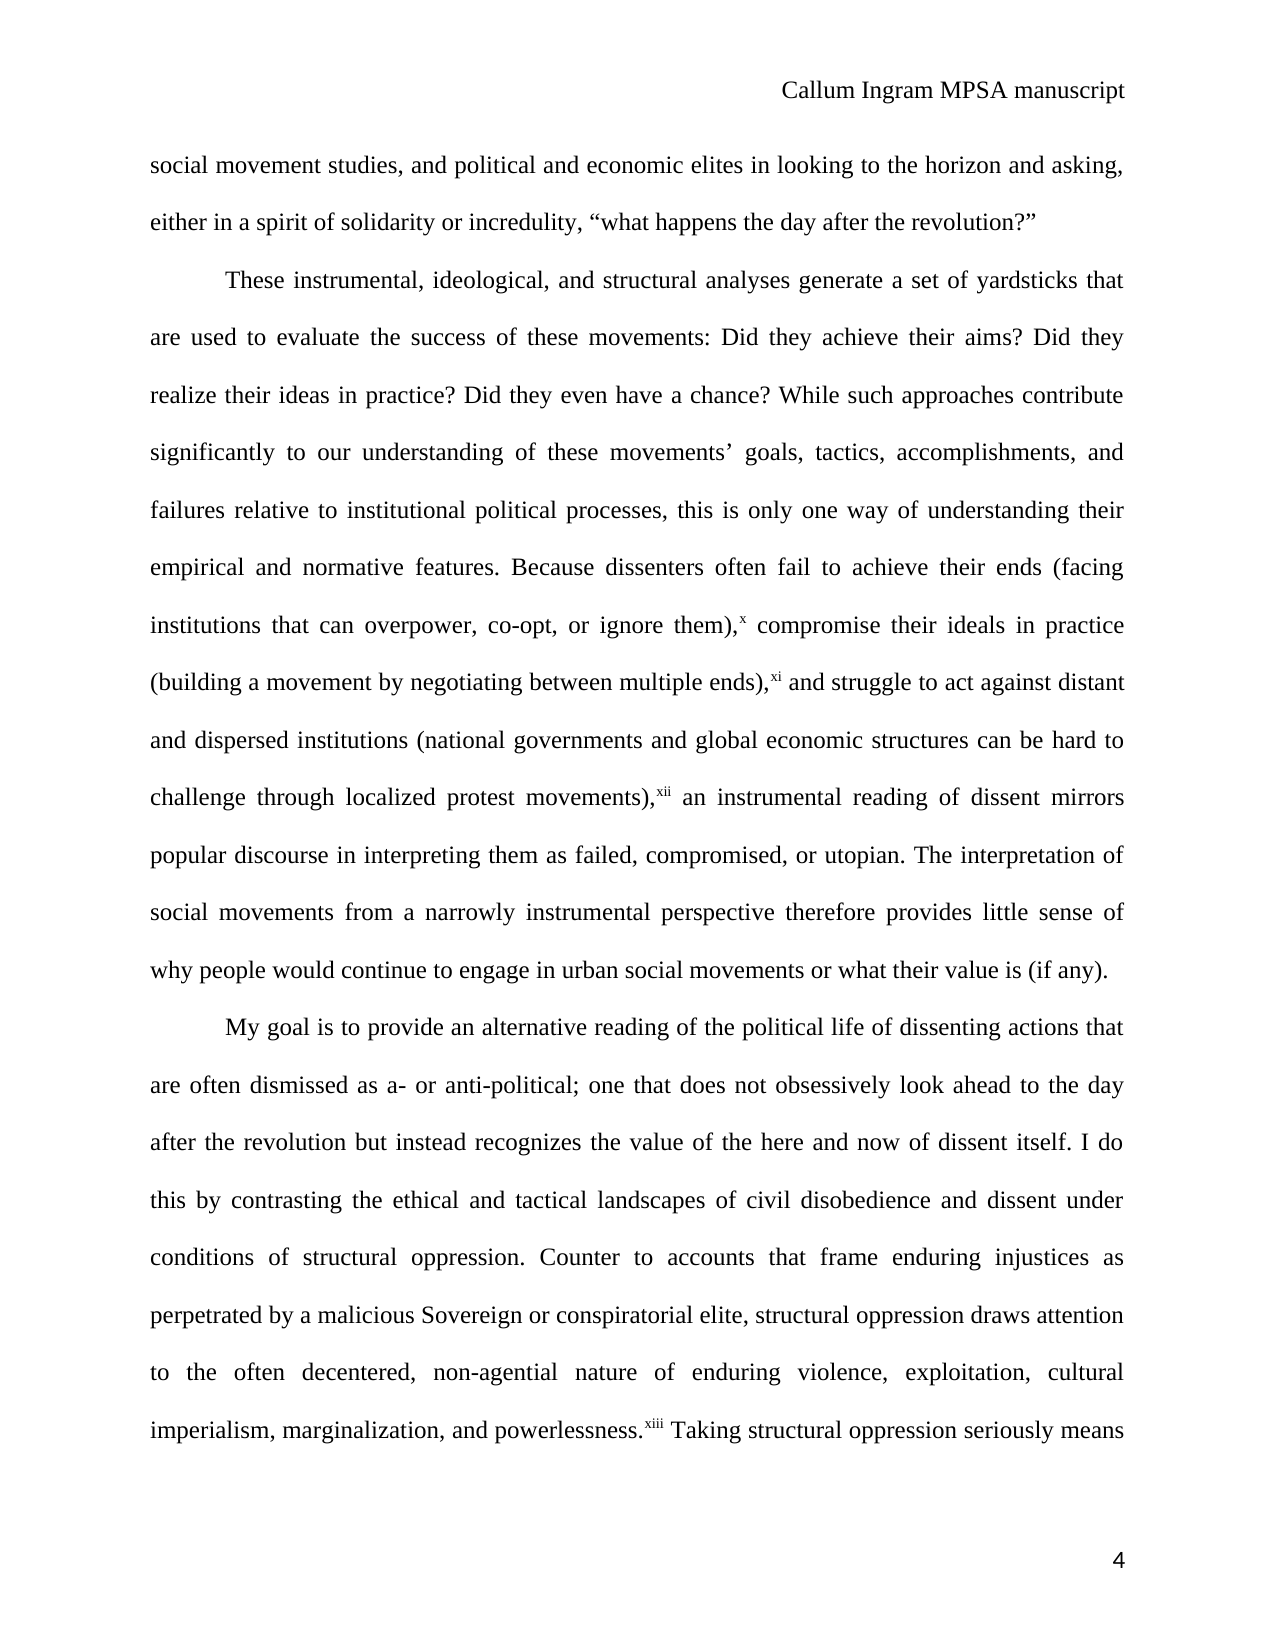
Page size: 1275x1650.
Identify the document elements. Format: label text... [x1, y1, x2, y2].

text These instrumental, ideological, and structural analyses generate a set of yardsticks that are used to evaluate the success of these movements: Did they achieve their aims? Did they realize their ideas in practice? Did they even have a chance? While such approaches contribute significantly to our understanding of these movements’ goals, tactics, accomplishments, and failures relative to institutional political processes, this is only one way of understanding their empirical and normative features. Because dissenters often fail to achieve their ends (facing institutions that can overpower, co-opt, or ignore them), compromise their ideals in practice (building a movement by negotiating between multiple ends), and struggle to act against distant and dispersed institutions (national governments and global economic structures can be hard to challenge through localized protest movements), an instrumental reading of dissent mirrors popular discourse in interpreting them as failed, compromised, or utopian. The interpretation of social movements from a narrowly instrumental perspective therefore provides little sense of why people would continue to engage in urban social movements or what their value is (if any). [150, 265, 1125, 984]
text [150, 1012, 1125, 1444]
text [150, 150, 1125, 236]
